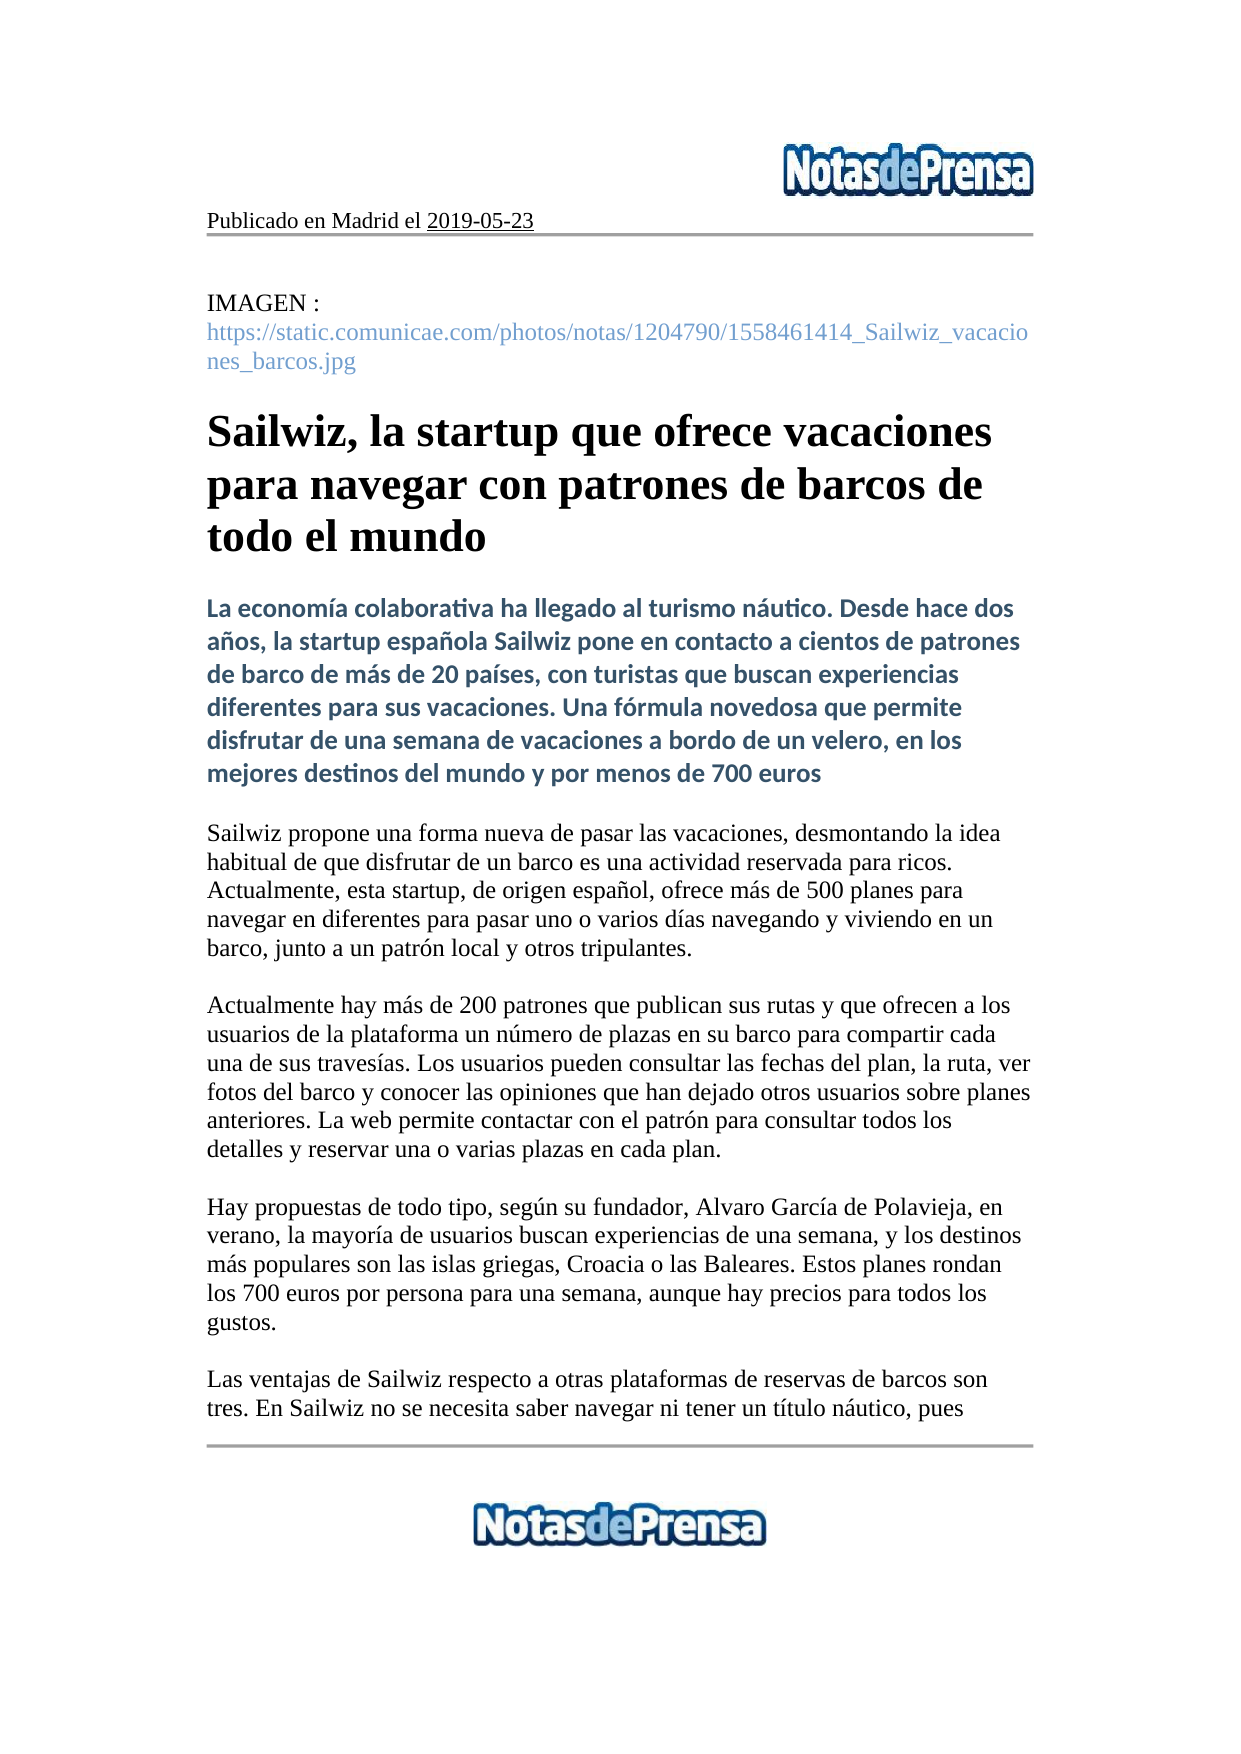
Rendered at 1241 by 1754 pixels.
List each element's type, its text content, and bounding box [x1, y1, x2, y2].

text IMAGEN : https://static.comunicae.com/photos/notas/1204790/1558461414_Sailwiz_vacaciones_barcos.jpg [207, 288, 1033, 374]
subtitle La economía colaborativa ha llegado al turismo náutico. Desde hace dos años, la startup española Sailwiz pone en contacto a cientos de patrones de barco de más de 20 países, con turistas que buscan experiencias diferentes para sus vacaciones. Una fórmula novedosa que permite disfrutar de una semana de vacaciones a bordo de un velero, en los mejores destinos del mundo y por menos de 700 euros [207, 591, 1033, 789]
picture [473, 1501, 767, 1548]
picture [783, 142, 1034, 199]
subtitle Sailwiz, la startup que ofrece vacaciones para navegar con patrones de barcos de todo el mundo [207, 404, 1033, 562]
